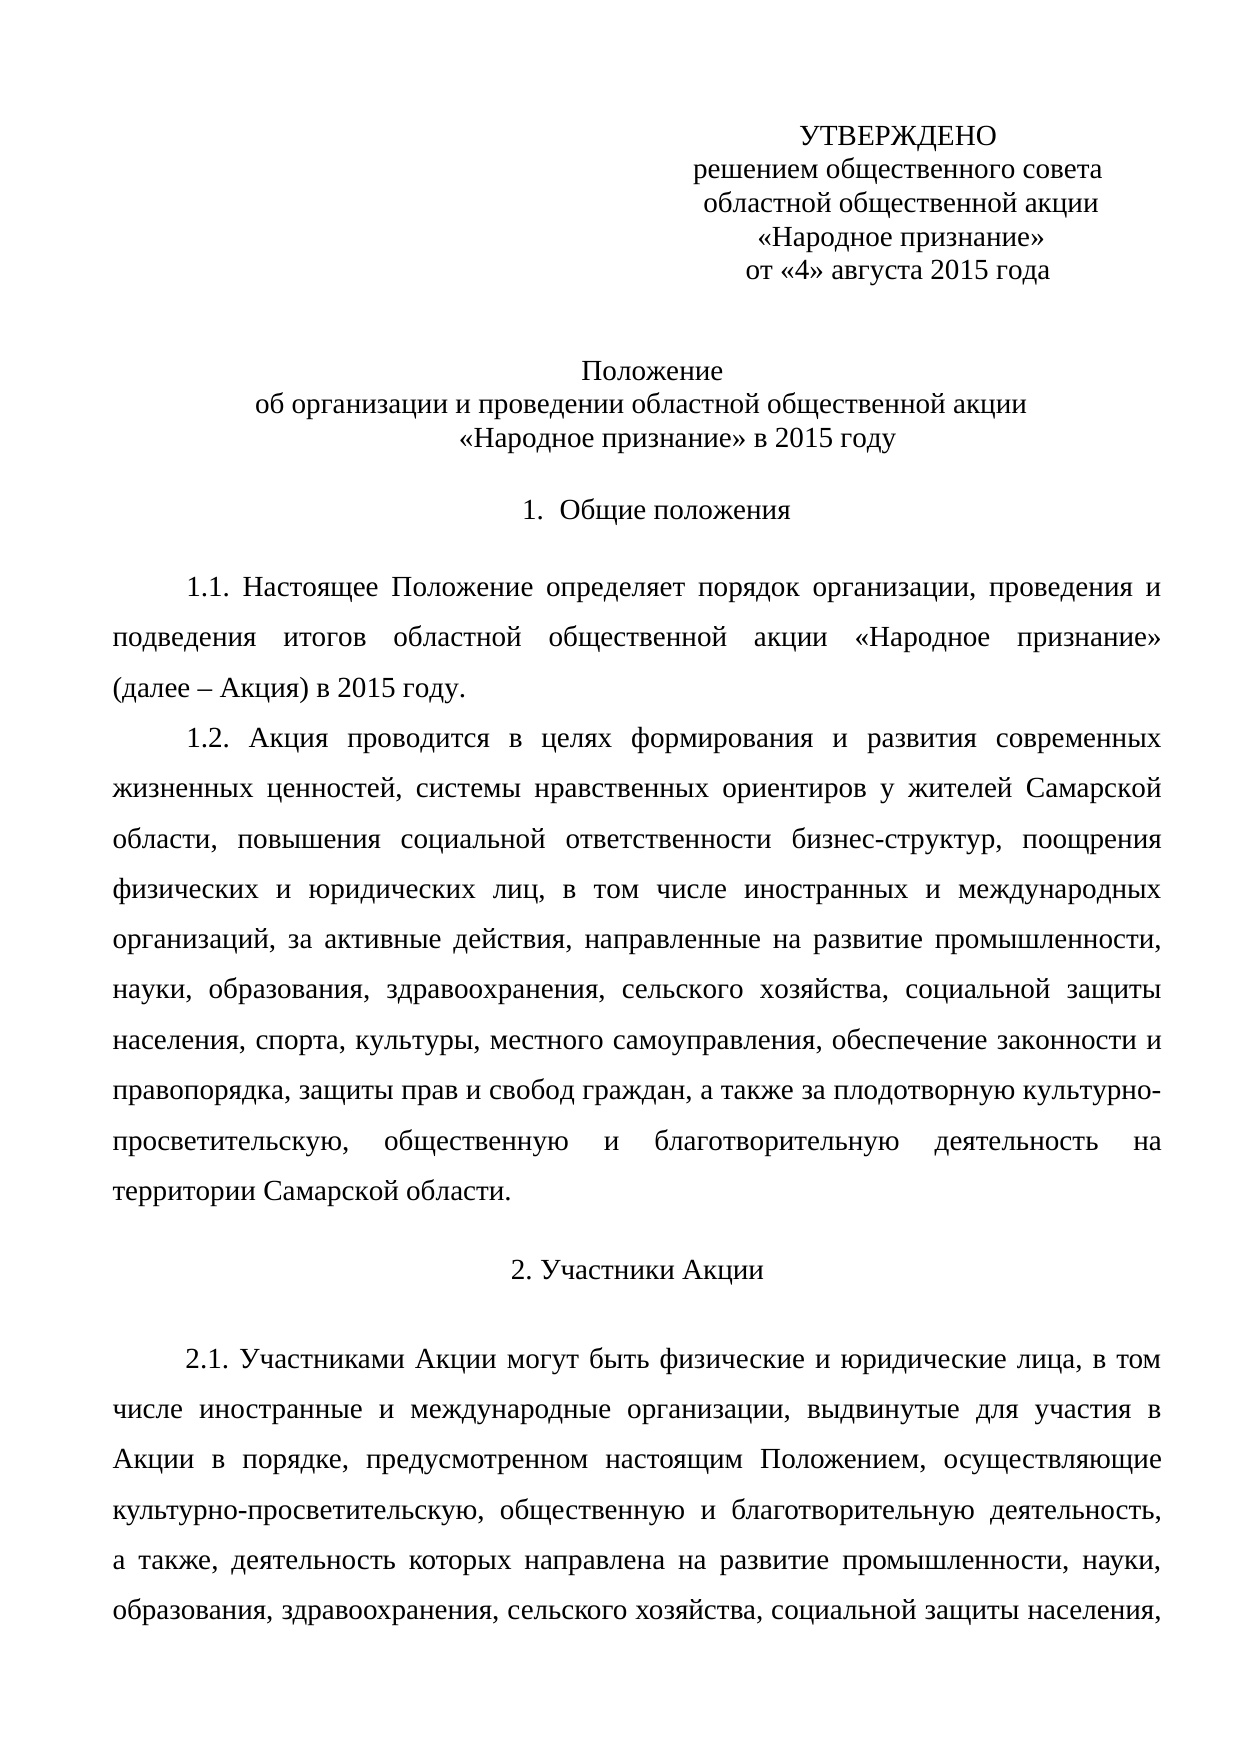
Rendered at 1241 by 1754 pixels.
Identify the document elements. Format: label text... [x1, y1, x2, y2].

text 1.2. Акция проводится в целях формирования и развития современных жизненных ценностей, системы нравственных ориентиров у жителей Самарской области, повышения социальной ответственности бизнес-структур, поощрения физических и юридических лиц, в том числе иностранных и международных организаций, за активные действия, направленные на развитие промышленности, науки, образования, здравоохранения, сельского хозяйства, социальной защиты населения, спорта, культуры, местного самоуправления, обеспечение законности и правопорядка, защиты прав и свобод граждан, а также за плодотворную культурно-просветительскую, общественную и благотворительную деятельность на территории Самарской области. [112, 720, 1162, 1206]
text Положение [112, 353, 1162, 386]
text 1.1. Настоящее Положение определяет порядок организации, проведения и подведения итогов областной общественной акции «Народное признание» (далее – Акция) в 2015 году. [112, 569, 1162, 703]
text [112, 1341, 1162, 1626]
text об организации и проведении областной общественной акции [112, 386, 1162, 420]
text решением общественного совета областной общественной акции «Народное признание» [633, 152, 1162, 252]
list Общие положения [150, 492, 1162, 526]
text от «4» августа 2015 года [633, 252, 1162, 286]
text «Народное признание» в 2015 году [112, 420, 1162, 453]
text 2. Участники Акции [112, 1252, 1162, 1286]
text УТВЕРЖДЕНО [633, 118, 1162, 152]
